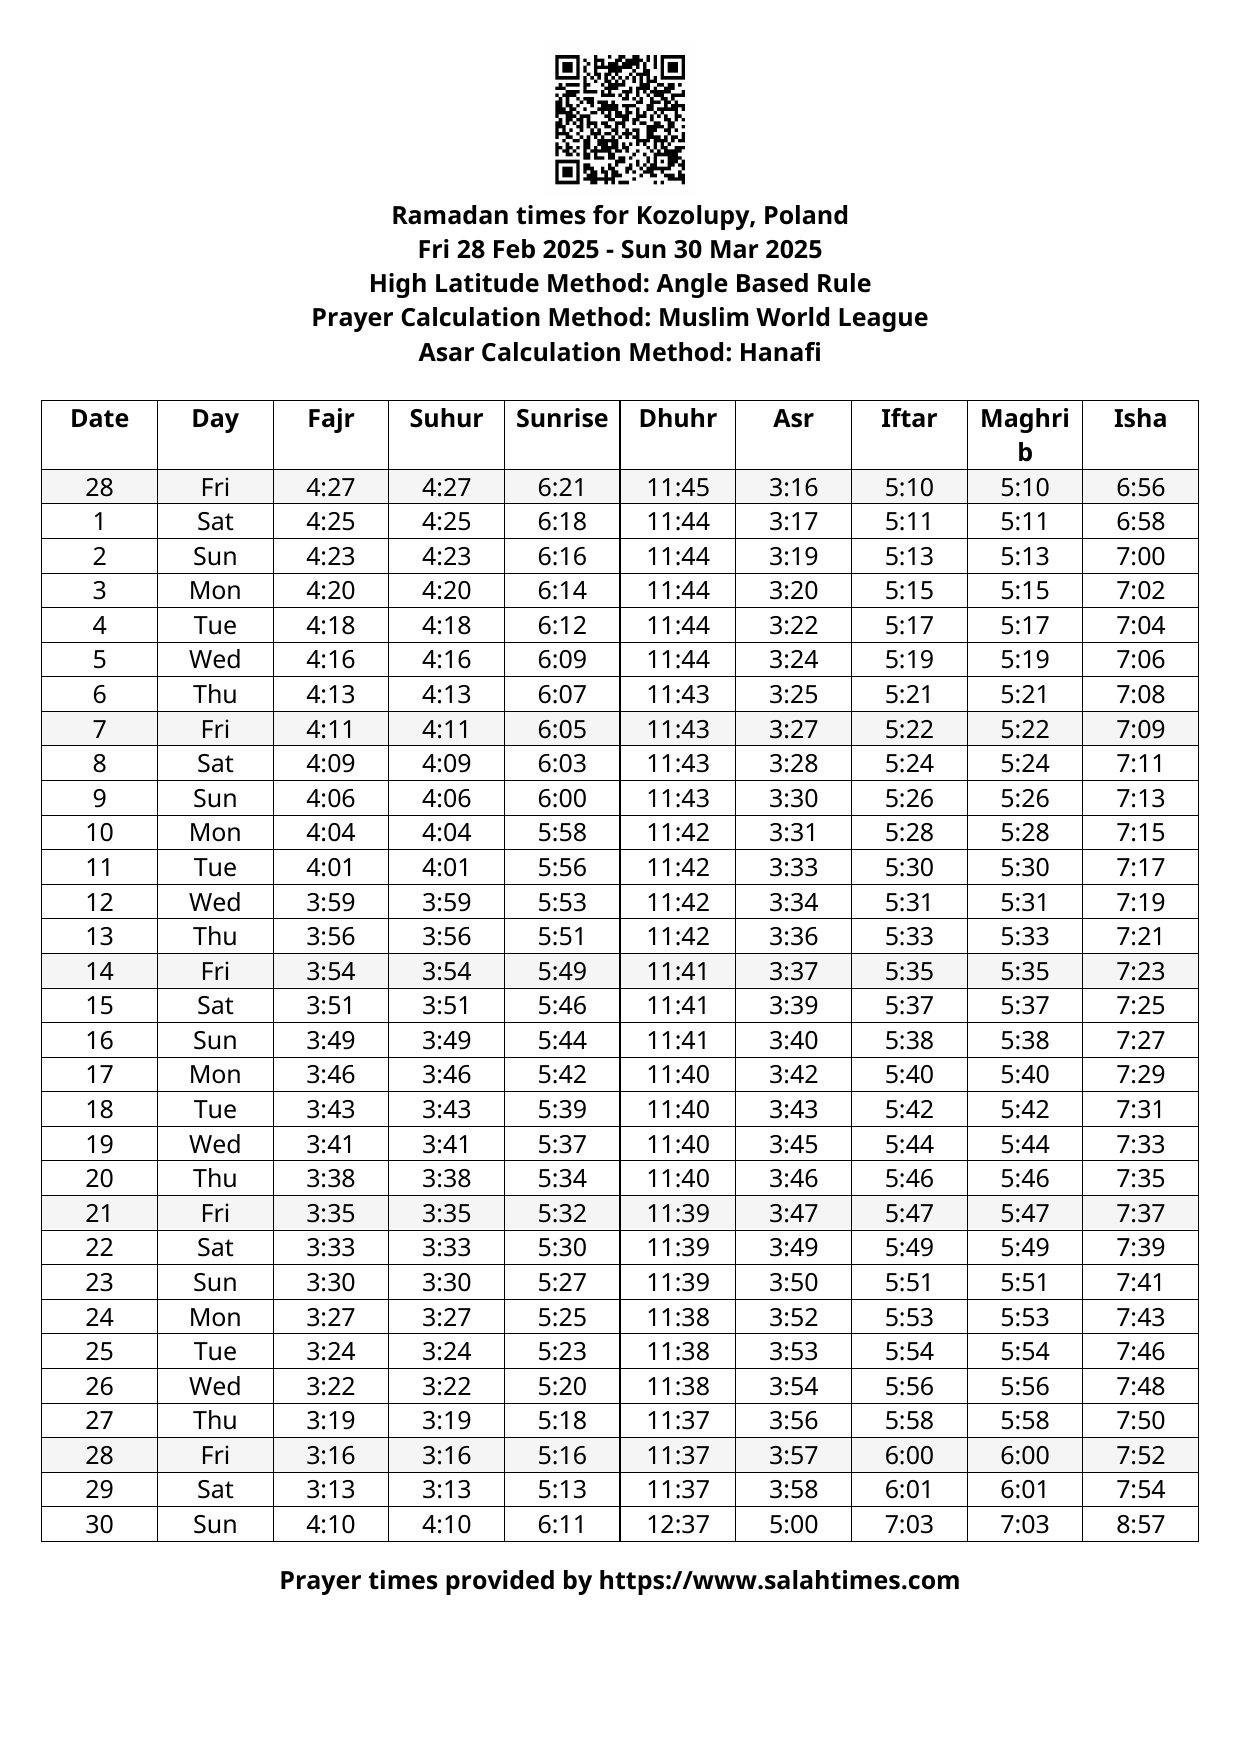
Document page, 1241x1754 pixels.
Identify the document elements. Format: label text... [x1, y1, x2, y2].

table_cell 5:53 [852, 1300, 967, 1333]
table_cell 5:58 [968, 1404, 1082, 1437]
table_cell Sun [158, 781, 273, 814]
table_cell 7:21 [1083, 919, 1198, 953]
table_cell 3:37 [736, 954, 851, 987]
table_cell 11:44 [621, 574, 735, 607]
table_cell 3:43 [736, 1092, 851, 1126]
table_cell 6:00 [968, 1438, 1082, 1472]
table_cell 4 [42, 608, 157, 642]
table_cell 3:38 [274, 1161, 388, 1195]
table_cell 23 [42, 1265, 157, 1299]
table_cell 11:44 [621, 539, 735, 572]
table_cell 5:15 [968, 574, 1082, 607]
table_cell 7:00 [1083, 539, 1198, 572]
table_cell 11:38 [621, 1369, 735, 1402]
table_cell 4:11 [274, 712, 388, 745]
table_cell 6:16 [505, 539, 619, 572]
table_cell 5:33 [852, 919, 967, 953]
table_cell 5:22 [968, 712, 1082, 745]
table_cell Wed [158, 1127, 273, 1160]
table_cell 5:49 [968, 1231, 1082, 1264]
table_cell 7:35 [1083, 1161, 1198, 1195]
table_cell 4:20 [389, 574, 504, 607]
table_cell 21 [42, 1196, 157, 1229]
table_cell 3:53 [736, 1334, 851, 1368]
table_cell 5:13 [505, 1473, 619, 1506]
table_cell 11:44 [621, 504, 735, 538]
table_cell 5:53 [968, 1300, 1082, 1333]
table_cell 5:42 [505, 1058, 619, 1091]
table_cell 7:03 [968, 1507, 1082, 1541]
table_cell 3:36 [736, 919, 851, 953]
table_cell 3:50 [736, 1265, 851, 1299]
table_header Date [42, 401, 157, 469]
table_cell 7 [42, 712, 157, 745]
table_cell 5:11 [968, 504, 1082, 538]
table_cell 30 [42, 1507, 157, 1541]
table_cell 4:09 [389, 746, 504, 780]
table_cell 7:29 [1083, 1058, 1198, 1091]
table_cell 5:37 [852, 989, 967, 1022]
table_cell 6:14 [505, 574, 619, 607]
table_cell 3:54 [389, 954, 504, 987]
table_cell 3:22 [389, 1369, 504, 1402]
table_cell 3:49 [274, 1023, 388, 1057]
table_cell 5:17 [968, 608, 1082, 642]
table_cell 6:00 [852, 1438, 967, 1472]
table_cell 13 [42, 919, 157, 953]
table_cell 5:28 [852, 816, 967, 849]
table_cell 6:09 [505, 643, 619, 676]
table_cell 5:28 [968, 816, 1082, 849]
table_cell 5:25 [505, 1300, 619, 1333]
table_cell 6:01 [852, 1473, 967, 1506]
table_cell 5:23 [505, 1334, 619, 1368]
table_cell 11:40 [621, 1058, 735, 1091]
table_cell 3:19 [736, 539, 851, 572]
table_cell 5:00 [736, 1507, 851, 1541]
table_cell 7:23 [1083, 954, 1198, 987]
table_cell 4:16 [274, 643, 388, 676]
table_cell 4:20 [274, 574, 388, 607]
table_cell 17 [42, 1058, 157, 1091]
table_cell 7:04 [1083, 608, 1198, 642]
table_cell 7:06 [1083, 643, 1198, 676]
table_cell 6:12 [505, 608, 619, 642]
table_cell Sat [158, 1231, 273, 1264]
table_cell 3:25 [736, 677, 851, 711]
table_cell 4:10 [274, 1507, 388, 1541]
table_header Fajr [274, 401, 388, 469]
table_cell 3:49 [389, 1023, 504, 1057]
table_cell 3:13 [274, 1473, 388, 1506]
table_cell 4:23 [389, 539, 504, 572]
table_cell 5:31 [852, 885, 967, 918]
table_cell 3:45 [736, 1127, 851, 1160]
table_cell 11:37 [621, 1404, 735, 1437]
table_cell 5:11 [852, 504, 967, 538]
table_cell 4:04 [274, 816, 388, 849]
table_cell Mon [158, 816, 273, 849]
table_cell 11:43 [621, 746, 735, 780]
table_cell 3:47 [736, 1196, 851, 1229]
table_cell 4:09 [274, 746, 388, 780]
table_cell 4:23 [274, 539, 388, 572]
table_cell 3:24 [736, 643, 851, 676]
table_cell Sat [158, 989, 273, 1022]
table_cell 5:19 [852, 643, 967, 676]
table_cell 11:45 [621, 470, 735, 503]
table_cell 5:44 [852, 1127, 967, 1160]
table_cell 11:39 [621, 1231, 735, 1264]
table_cell 5:40 [968, 1058, 1082, 1091]
table_cell 11:40 [621, 1161, 735, 1195]
table_cell 5:10 [968, 470, 1082, 503]
table_cell 7:25 [1083, 989, 1198, 1022]
table_cell 11:41 [621, 989, 735, 1022]
table_cell 14 [42, 954, 157, 987]
table_cell 3:16 [274, 1438, 388, 1472]
table_cell 11:42 [621, 919, 735, 953]
table_cell Sun [158, 1507, 273, 1541]
table_cell 3:27 [389, 1300, 504, 1333]
table_cell 4:10 [389, 1507, 504, 1541]
table_cell 3:35 [274, 1196, 388, 1229]
table_cell 6:21 [505, 470, 619, 503]
table_cell Thu [158, 1404, 273, 1437]
table_cell 11:44 [621, 608, 735, 642]
table_cell 3:33 [389, 1231, 504, 1264]
table_cell 5:31 [968, 885, 1082, 918]
table_cell 3:19 [274, 1404, 388, 1437]
table_cell 3 [42, 574, 157, 607]
table_cell 3:30 [274, 1265, 388, 1299]
table_cell 7:19 [1083, 885, 1198, 918]
table_header Suhur [389, 401, 504, 469]
table_cell 7:11 [1083, 746, 1198, 780]
table_cell 3:46 [274, 1058, 388, 1091]
table_cell 3:56 [274, 919, 388, 953]
table_cell Fri [158, 1438, 273, 1472]
table_cell 5:56 [968, 1369, 1082, 1402]
table_cell 5:13 [852, 539, 967, 572]
table_cell Thu [158, 919, 273, 953]
table_cell 5:30 [505, 1231, 619, 1264]
table_cell 11:40 [621, 1092, 735, 1126]
table_cell 5:38 [968, 1023, 1082, 1057]
table_cell 4:18 [389, 608, 504, 642]
table_cell 11:37 [621, 1438, 735, 1472]
table_header Asr [736, 401, 851, 469]
table_cell Sun [158, 1023, 273, 1057]
table_cell 3:46 [389, 1058, 504, 1091]
table_cell 5:34 [505, 1161, 619, 1195]
table_cell Mon [158, 574, 273, 607]
table_cell 20 [42, 1161, 157, 1195]
table_cell 5:30 [968, 850, 1082, 884]
table_cell 5:26 [852, 781, 967, 814]
table_cell 3:20 [736, 574, 851, 607]
table_cell 5:40 [852, 1058, 967, 1091]
table_cell Wed [158, 885, 273, 918]
table_cell 5:27 [505, 1265, 619, 1299]
table_cell 28 [42, 470, 157, 503]
table_cell 7:17 [1083, 850, 1198, 884]
table_cell 5:51 [968, 1265, 1082, 1299]
table_cell 3:59 [274, 885, 388, 918]
table_cell 3:49 [736, 1231, 851, 1264]
text Asar Calculation Method: Hanafi [42, 334, 1198, 368]
table_cell 3:58 [736, 1473, 851, 1506]
table_cell 4:04 [389, 816, 504, 849]
table_cell 15 [42, 989, 157, 1022]
table_cell Tue [158, 1334, 273, 1368]
table_cell 24 [42, 1300, 157, 1333]
table_cell 4:11 [389, 712, 504, 745]
table_cell 5:24 [852, 746, 967, 780]
table_cell 3:34 [736, 885, 851, 918]
table_cell 3:30 [389, 1265, 504, 1299]
table_cell Wed [158, 643, 273, 676]
table_cell Mon [158, 1058, 273, 1091]
table_cell 3:56 [389, 919, 504, 953]
table_cell 5:20 [505, 1369, 619, 1402]
table_cell 5:47 [852, 1196, 967, 1229]
table_cell 7:50 [1083, 1404, 1198, 1437]
table_cell 11:42 [621, 885, 735, 918]
table_cell 11 [42, 850, 157, 884]
table_cell 11:42 [621, 816, 735, 849]
table_cell 2 [42, 539, 157, 572]
table_cell 5:33 [968, 919, 1082, 953]
table_cell 11:38 [621, 1334, 735, 1368]
table_cell 5:53 [505, 885, 619, 918]
table_cell 11:40 [621, 1127, 735, 1160]
table_cell Fri [158, 712, 273, 745]
table_cell 5:39 [505, 1092, 619, 1126]
table_cell 7:03 [852, 1507, 967, 1541]
table_cell 5:10 [852, 470, 967, 503]
table_cell 5:16 [505, 1438, 619, 1472]
text High Latitude Method: Angle Based Rule [42, 266, 1198, 300]
table_cell 11:43 [621, 712, 735, 745]
table_cell Thu [158, 1161, 273, 1195]
table_cell 26 [42, 1369, 157, 1402]
table_cell Sat [158, 504, 273, 538]
table_cell 25 [42, 1334, 157, 1368]
table_cell 11:44 [621, 643, 735, 676]
table_cell 4:13 [274, 677, 388, 711]
table_cell 11:41 [621, 954, 735, 987]
table_cell 5:13 [968, 539, 1082, 572]
table_cell 4:27 [389, 470, 504, 503]
table_cell 10 [42, 816, 157, 849]
table_cell 7:31 [1083, 1092, 1198, 1126]
table_cell 4:01 [274, 850, 388, 884]
table_cell 28 [42, 1438, 157, 1472]
table_cell 11:39 [621, 1265, 735, 1299]
table_cell Sat [158, 1473, 273, 1506]
table_header Day [158, 401, 273, 469]
table_cell 18 [42, 1092, 157, 1126]
table_cell 6:18 [505, 504, 619, 538]
table_header Iftar [852, 401, 967, 469]
table_cell 5:42 [852, 1092, 967, 1126]
table_cell 5:54 [968, 1334, 1082, 1368]
table_cell Tue [158, 608, 273, 642]
table_header Sunrise [505, 401, 619, 469]
table_cell 7:54 [1083, 1473, 1198, 1506]
table_cell 7:02 [1083, 574, 1198, 607]
table_cell 8 [42, 746, 157, 780]
table_cell Mon [158, 1300, 273, 1333]
table_cell 16 [42, 1023, 157, 1057]
table_cell 3:43 [274, 1092, 388, 1126]
table_cell 5:17 [852, 608, 967, 642]
table_cell 19 [42, 1127, 157, 1160]
table_cell 3:22 [274, 1369, 388, 1402]
table_cell 5:35 [852, 954, 967, 987]
table_cell 3:51 [389, 989, 504, 1022]
table_cell 5:47 [968, 1196, 1082, 1229]
table_cell 3:38 [389, 1161, 504, 1195]
table_cell 5:30 [852, 850, 967, 884]
table_cell 6:07 [505, 677, 619, 711]
table_cell 7:15 [1083, 816, 1198, 849]
table_cell 3:17 [736, 504, 851, 538]
table_cell 3:13 [389, 1473, 504, 1506]
text Prayer times provided by https://www.salahtimes.com [42, 1563, 1198, 1597]
table_cell 5:15 [852, 574, 967, 607]
table_cell 3:31 [736, 816, 851, 849]
table_header Isha [1083, 401, 1198, 469]
table_cell 4:25 [274, 504, 388, 538]
table_cell 7:52 [1083, 1438, 1198, 1472]
table_header Dhuhr [621, 401, 735, 469]
table_cell 3:40 [736, 1023, 851, 1057]
table_cell Sun [158, 539, 273, 572]
table_cell 5:26 [968, 781, 1082, 814]
table_cell Thu [158, 677, 273, 711]
table_cell 11:37 [621, 1473, 735, 1506]
table_cell 27 [42, 1404, 157, 1437]
table_cell 12 [42, 885, 157, 918]
table_cell 7:13 [1083, 781, 1198, 814]
table_cell 11:39 [621, 1196, 735, 1229]
table_cell 3:46 [736, 1161, 851, 1195]
table_cell 5:37 [505, 1127, 619, 1160]
table_cell 3:42 [736, 1058, 851, 1091]
table_cell 5:38 [852, 1023, 967, 1057]
table_cell 6:01 [968, 1473, 1082, 1506]
table_cell 4:13 [389, 677, 504, 711]
table_cell 11:43 [621, 781, 735, 814]
table_cell 6:03 [505, 746, 619, 780]
table_cell 7:08 [1083, 677, 1198, 711]
table_cell 5:51 [852, 1265, 967, 1299]
table_cell 3:24 [274, 1334, 388, 1368]
table_cell 3:24 [389, 1334, 504, 1368]
text Ramadan times for Kozolupy, Poland [42, 198, 1198, 232]
table_cell 3:33 [736, 850, 851, 884]
table_cell 11:41 [621, 1023, 735, 1057]
table_cell 5:35 [968, 954, 1082, 987]
table_cell 5:44 [968, 1127, 1082, 1160]
table_cell 4:06 [389, 781, 504, 814]
table_cell 3:33 [274, 1231, 388, 1264]
table_cell 3:52 [736, 1300, 851, 1333]
table_cell 1 [42, 504, 157, 538]
table_cell 6:11 [505, 1507, 619, 1541]
table_cell 7:41 [1083, 1265, 1198, 1299]
table_cell 7:27 [1083, 1023, 1198, 1057]
text Fri 28 Feb 2025 - Sun 30 Mar 2025 [42, 232, 1198, 266]
table_cell 5:54 [852, 1334, 967, 1368]
table_cell 7:09 [1083, 712, 1198, 745]
table_cell 4:18 [274, 608, 388, 642]
table_cell 4:16 [389, 643, 504, 676]
table_cell 5:37 [968, 989, 1082, 1022]
table_cell 4:25 [389, 504, 504, 538]
table_cell 3:54 [274, 954, 388, 987]
table_cell 7:39 [1083, 1231, 1198, 1264]
table_cell 6:58 [1083, 504, 1198, 538]
table_header Maghrib [968, 401, 1082, 469]
table_cell Fri [158, 1196, 273, 1229]
table_cell 4:01 [389, 850, 504, 884]
table_cell Fri [158, 954, 273, 987]
table_cell 3:27 [274, 1300, 388, 1333]
table_cell 5:32 [505, 1196, 619, 1229]
table_cell Tue [158, 1092, 273, 1126]
table_cell Wed [158, 1369, 273, 1402]
table_cell 3:57 [736, 1438, 851, 1472]
table_cell 8:57 [1083, 1507, 1198, 1541]
table_cell 12:37 [621, 1507, 735, 1541]
table_cell 9 [42, 781, 157, 814]
text Prayer Calculation Method: Muslim World League [42, 300, 1198, 334]
table_cell 5:44 [505, 1023, 619, 1057]
table_cell 6:56 [1083, 470, 1198, 503]
table_cell 6:00 [505, 781, 619, 814]
table_cell 7:43 [1083, 1300, 1198, 1333]
table_cell 7:46 [1083, 1334, 1198, 1368]
table_cell 5:22 [852, 712, 967, 745]
table_cell 5:58 [852, 1404, 967, 1437]
table_cell 3:54 [736, 1369, 851, 1402]
table_cell 3:41 [274, 1127, 388, 1160]
table_cell Fri [158, 470, 273, 503]
table_cell 3:16 [389, 1438, 504, 1472]
table_cell 7:37 [1083, 1196, 1198, 1229]
table_cell 5:24 [968, 746, 1082, 780]
table_cell 5:46 [852, 1161, 967, 1195]
table_cell 7:48 [1083, 1369, 1198, 1402]
table_cell 4:27 [274, 470, 388, 503]
table_cell 5:56 [852, 1369, 967, 1402]
table_cell 5:49 [852, 1231, 967, 1264]
table_cell 22 [42, 1231, 157, 1264]
table_cell 3:22 [736, 608, 851, 642]
table_cell 5:46 [968, 1161, 1082, 1195]
table_cell 5:46 [505, 989, 619, 1022]
table_cell 5:51 [505, 919, 619, 953]
table_cell 5:56 [505, 850, 619, 884]
table_cell 3:16 [736, 470, 851, 503]
table_cell 5:49 [505, 954, 619, 987]
table_cell 3:41 [389, 1127, 504, 1160]
table_cell 5:21 [968, 677, 1082, 711]
table_cell 11:43 [621, 677, 735, 711]
table_cell 5:21 [852, 677, 967, 711]
table_cell 6 [42, 677, 157, 711]
table_cell 5:18 [505, 1404, 619, 1437]
table_cell 29 [42, 1473, 157, 1506]
table_cell 3:39 [736, 989, 851, 1022]
table_cell 3:19 [389, 1404, 504, 1437]
table_cell 11:38 [621, 1300, 735, 1333]
table_cell 3:27 [736, 712, 851, 745]
table_cell 11:42 [621, 850, 735, 884]
table_cell Tue [158, 850, 273, 884]
table_cell 3:56 [736, 1404, 851, 1437]
table_cell 3:43 [389, 1092, 504, 1126]
table_cell Sat [158, 746, 273, 780]
table_cell 7:33 [1083, 1127, 1198, 1160]
table_cell 3:51 [274, 989, 388, 1022]
table_cell 3:35 [389, 1196, 504, 1229]
table_cell 5:19 [968, 643, 1082, 676]
table_cell Sun [158, 1265, 273, 1299]
picture [542, 41, 699, 198]
table_cell 5:58 [505, 816, 619, 849]
table_cell 6:05 [505, 712, 619, 745]
table_cell 3:59 [389, 885, 504, 918]
table_cell 3:30 [736, 781, 851, 814]
table_cell 5 [42, 643, 157, 676]
table_cell 5:42 [968, 1092, 1082, 1126]
table_cell 4:06 [274, 781, 388, 814]
table_cell 3:28 [736, 746, 851, 780]
